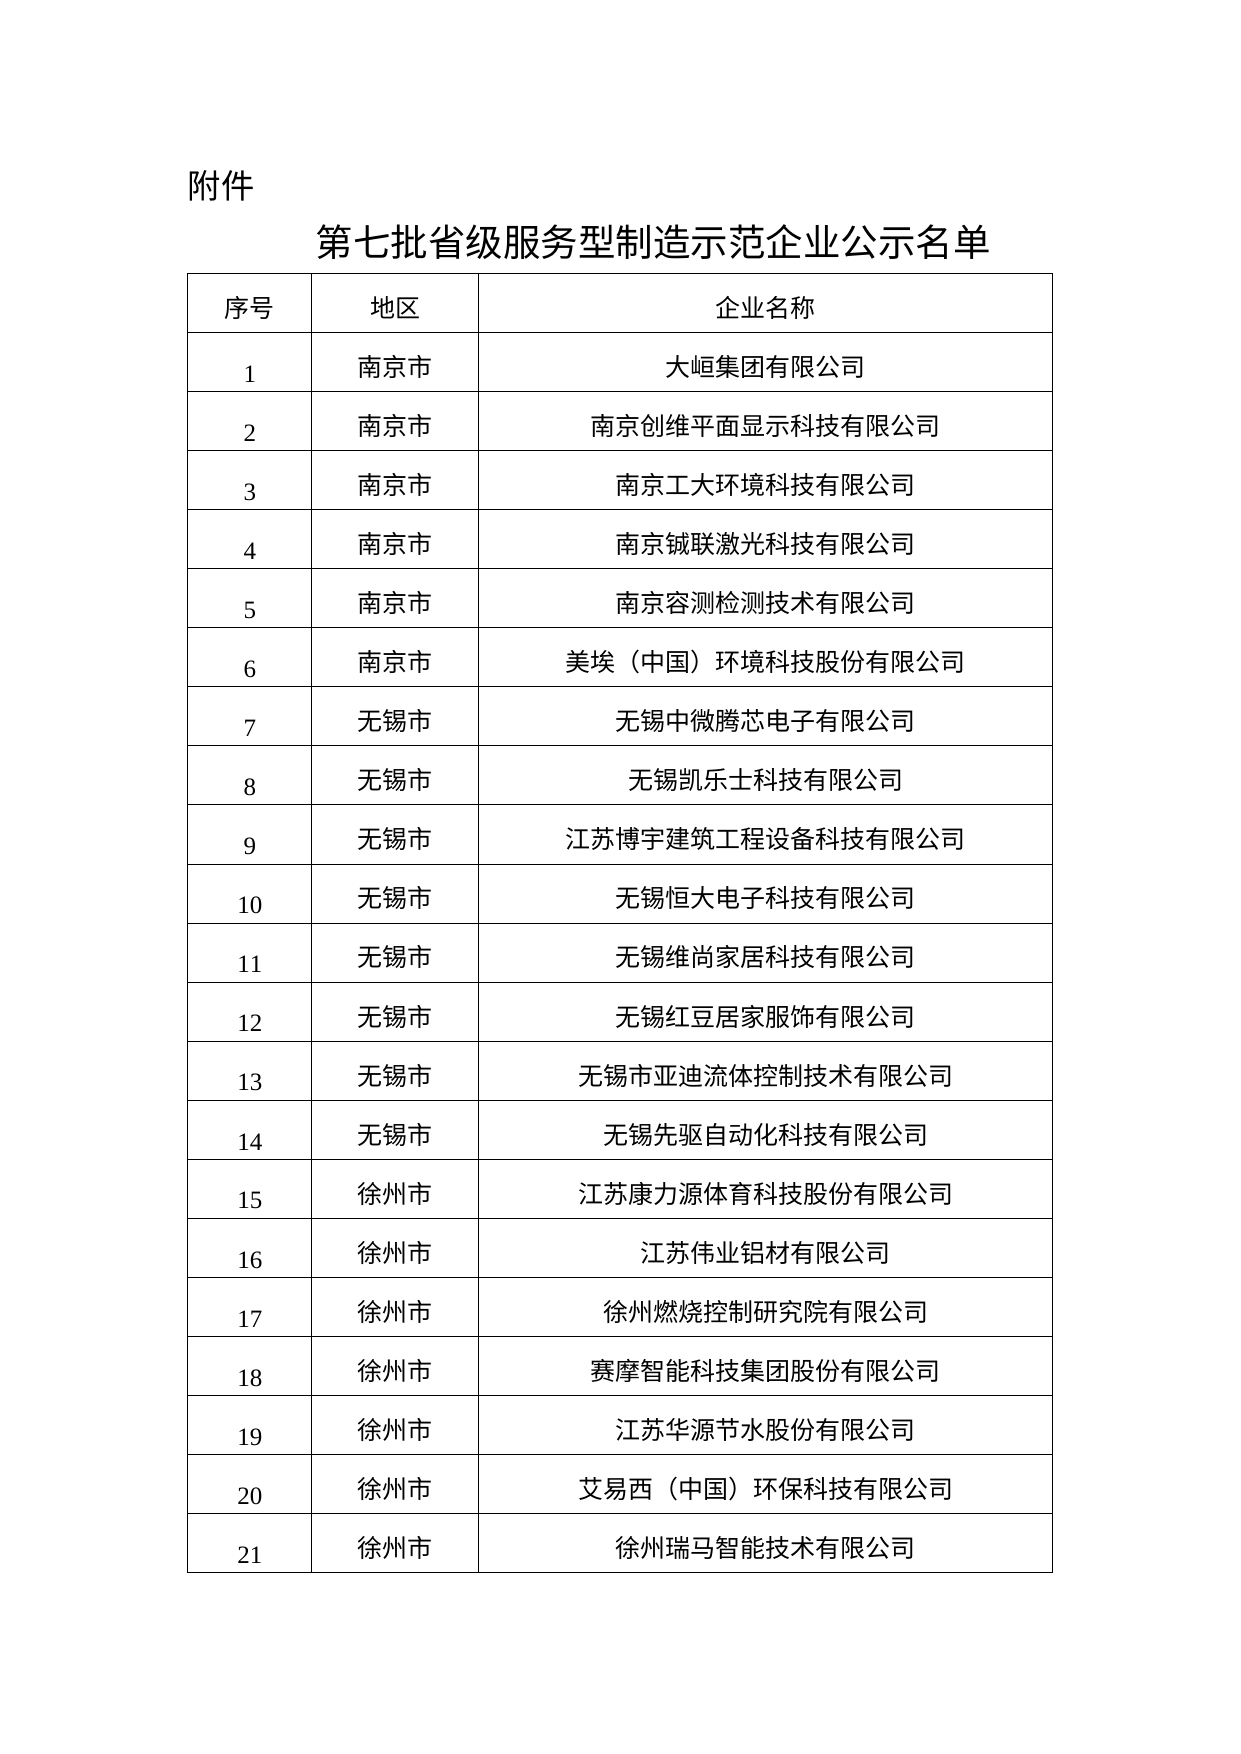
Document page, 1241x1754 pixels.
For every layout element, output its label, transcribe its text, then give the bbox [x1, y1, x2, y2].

table_cell 2 [188, 392, 311, 450]
table_cell 南京容测检测技术有限公司 [479, 569, 1052, 627]
table_cell 无锡市 [312, 805, 478, 863]
table_cell 江苏博宇建筑工程设备科技有限公司 [479, 805, 1052, 863]
table_cell 7 [188, 687, 311, 745]
table_cell 艾易西（中国）环保科技有限公司 [479, 1455, 1052, 1513]
text 附件 [187, 162, 1053, 208]
table_cell 15 [188, 1160, 311, 1218]
table_cell 徐州市 [312, 1455, 478, 1513]
table_cell 无锡市 [312, 746, 478, 804]
table_cell 南京创维平面显示科技有限公司 [479, 392, 1052, 450]
table_cell 19 [188, 1396, 311, 1454]
table_cell 无锡恒大电子科技有限公司 [479, 865, 1052, 922]
table_cell 无锡市 [312, 1042, 478, 1100]
table_cell 无锡市 [312, 1101, 478, 1159]
table_cell 南京市 [312, 569, 478, 627]
table_cell 徐州市 [312, 1337, 478, 1395]
table_cell 南京铖联激光科技有限公司 [479, 510, 1052, 568]
table_cell 徐州市 [312, 1278, 478, 1336]
table_cell 无锡市 [312, 983, 478, 1041]
table_cell 南京市 [312, 333, 478, 391]
table_cell 徐州市 [312, 1160, 478, 1218]
table_header 地区 [312, 274, 478, 332]
table_cell 17 [188, 1278, 311, 1336]
table_cell 南京市 [312, 628, 478, 686]
table_cell 5 [188, 569, 311, 627]
table_cell 11 [188, 924, 311, 982]
table_cell 10 [188, 865, 311, 922]
table_cell 江苏华源节水股份有限公司 [479, 1396, 1052, 1454]
table_cell 徐州瑞马智能技术有限公司 [479, 1514, 1052, 1572]
table_cell 南京工大环境科技有限公司 [479, 451, 1052, 509]
table_header 企业名称 [479, 274, 1052, 332]
table_cell 18 [188, 1337, 311, 1395]
table_cell 南京市 [312, 510, 478, 568]
table_cell 美埃（中国）环境科技股份有限公司 [479, 628, 1052, 686]
table_cell 无锡市 [312, 687, 478, 745]
table_cell 无锡凯乐士科技有限公司 [479, 746, 1052, 804]
table_cell 8 [188, 746, 311, 804]
table_cell 江苏康力源体育科技股份有限公司 [479, 1160, 1052, 1218]
table_cell 21 [188, 1514, 311, 1572]
text 第七批省级服务型制造示范企业公示名单 [187, 208, 1053, 273]
table_cell 9 [188, 805, 311, 863]
table_cell 3 [188, 451, 311, 509]
table_cell 南京市 [312, 392, 478, 450]
table_header 序号 [188, 274, 311, 332]
table_cell 13 [188, 1042, 311, 1100]
table_cell 20 [188, 1455, 311, 1513]
table_cell 1 [188, 333, 311, 391]
table_cell 徐州市 [312, 1396, 478, 1454]
table_cell 无锡市亚迪流体控制技术有限公司 [479, 1042, 1052, 1100]
table_cell 无锡中微腾芯电子有限公司 [479, 687, 1052, 745]
table_cell 徐州市 [312, 1219, 478, 1277]
table_cell 无锡市 [312, 924, 478, 982]
table_cell 无锡先驱自动化科技有限公司 [479, 1101, 1052, 1159]
table_cell 4 [188, 510, 311, 568]
table_cell 徐州燃烧控制研究院有限公司 [479, 1278, 1052, 1336]
table_cell 6 [188, 628, 311, 686]
table_cell 大峘集团有限公司 [479, 333, 1052, 391]
table_cell 江苏伟业铝材有限公司 [479, 1219, 1052, 1277]
table_cell 14 [188, 1101, 311, 1159]
table_cell 无锡市 [312, 865, 478, 922]
table_cell 南京市 [312, 451, 478, 509]
table_cell 无锡维尚家居科技有限公司 [479, 924, 1052, 982]
table_cell 赛摩智能科技集团股份有限公司 [479, 1337, 1052, 1395]
table_cell 无锡红豆居家服饰有限公司 [479, 983, 1052, 1041]
table_cell 16 [188, 1219, 311, 1277]
table_cell 徐州市 [312, 1514, 478, 1572]
table_cell 12 [188, 983, 311, 1041]
